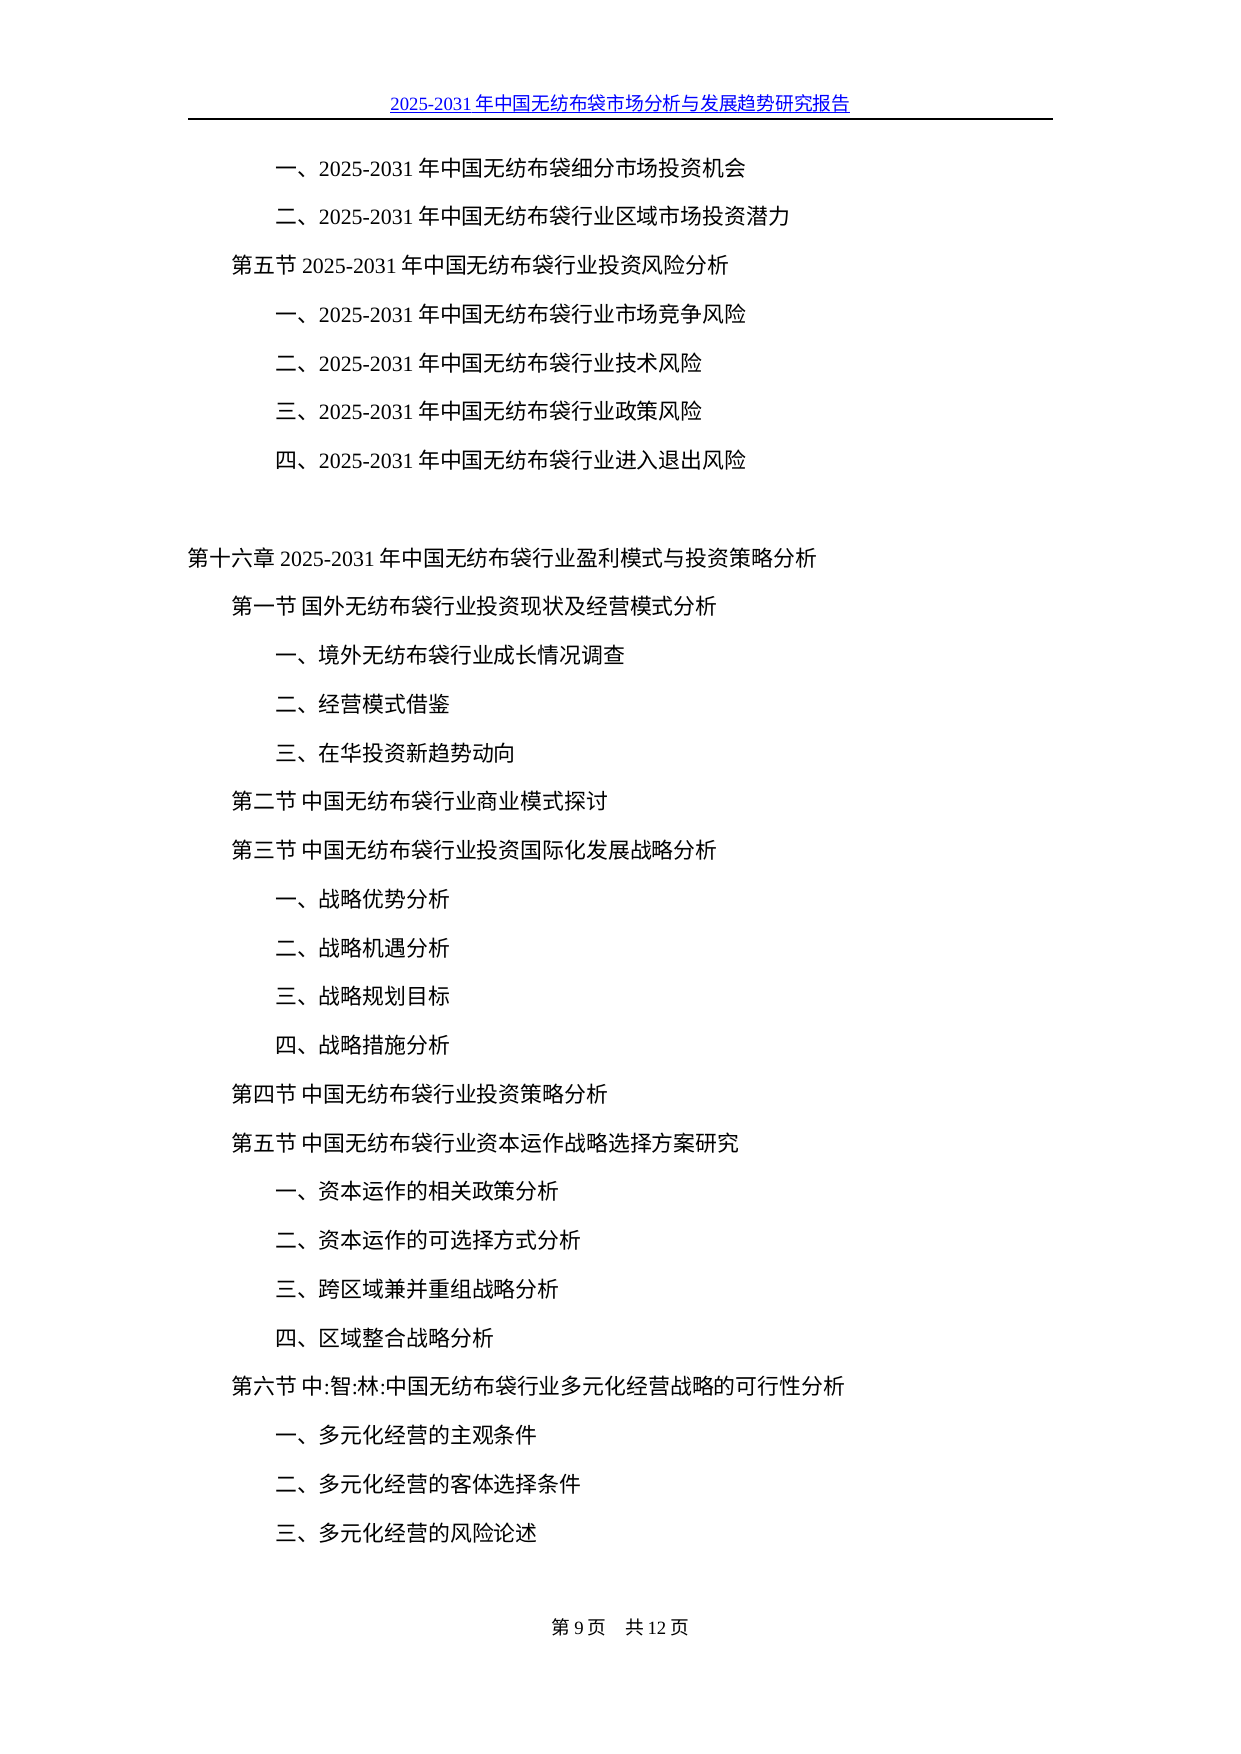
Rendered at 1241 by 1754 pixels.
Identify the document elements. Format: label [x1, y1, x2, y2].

text [187, 150, 1053, 1548]
